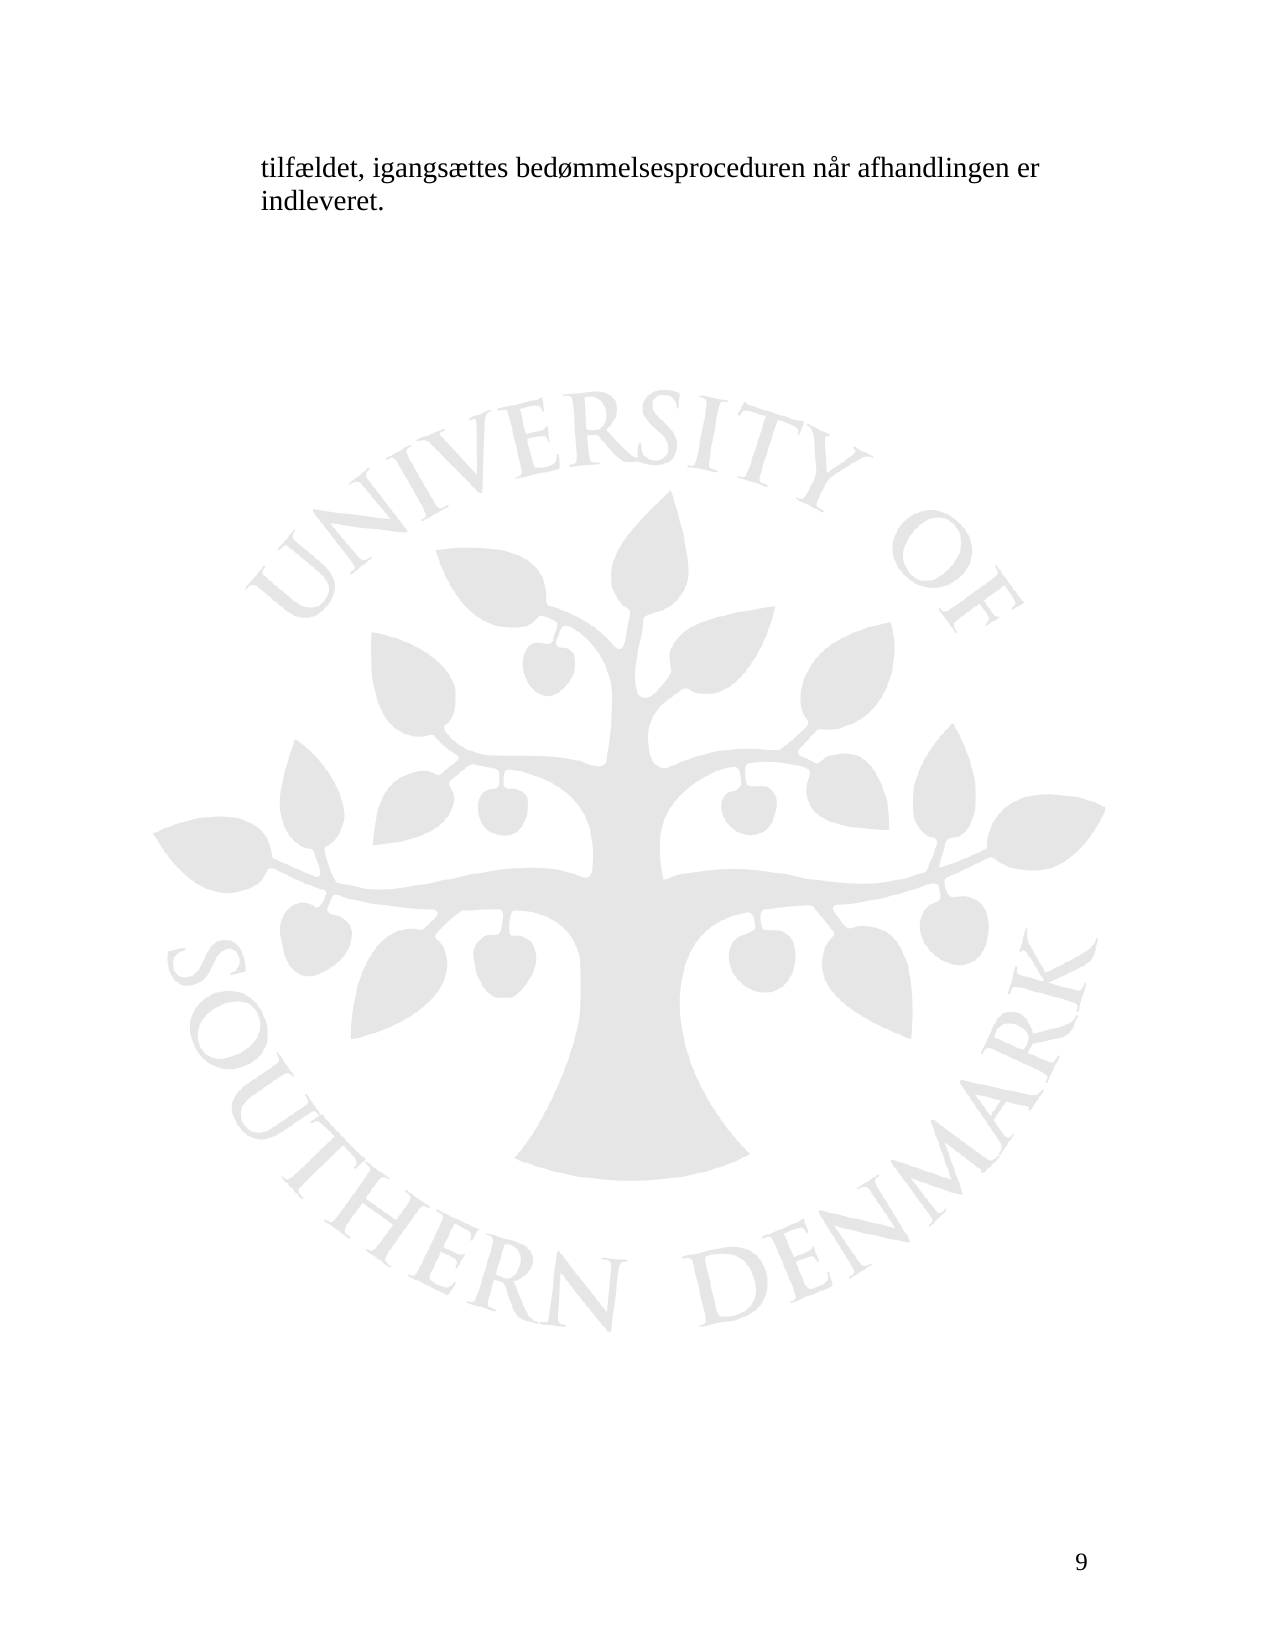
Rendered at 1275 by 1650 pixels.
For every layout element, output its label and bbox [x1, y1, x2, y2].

picture [153, 390, 1105, 1332]
text [187, 150, 1088, 217]
